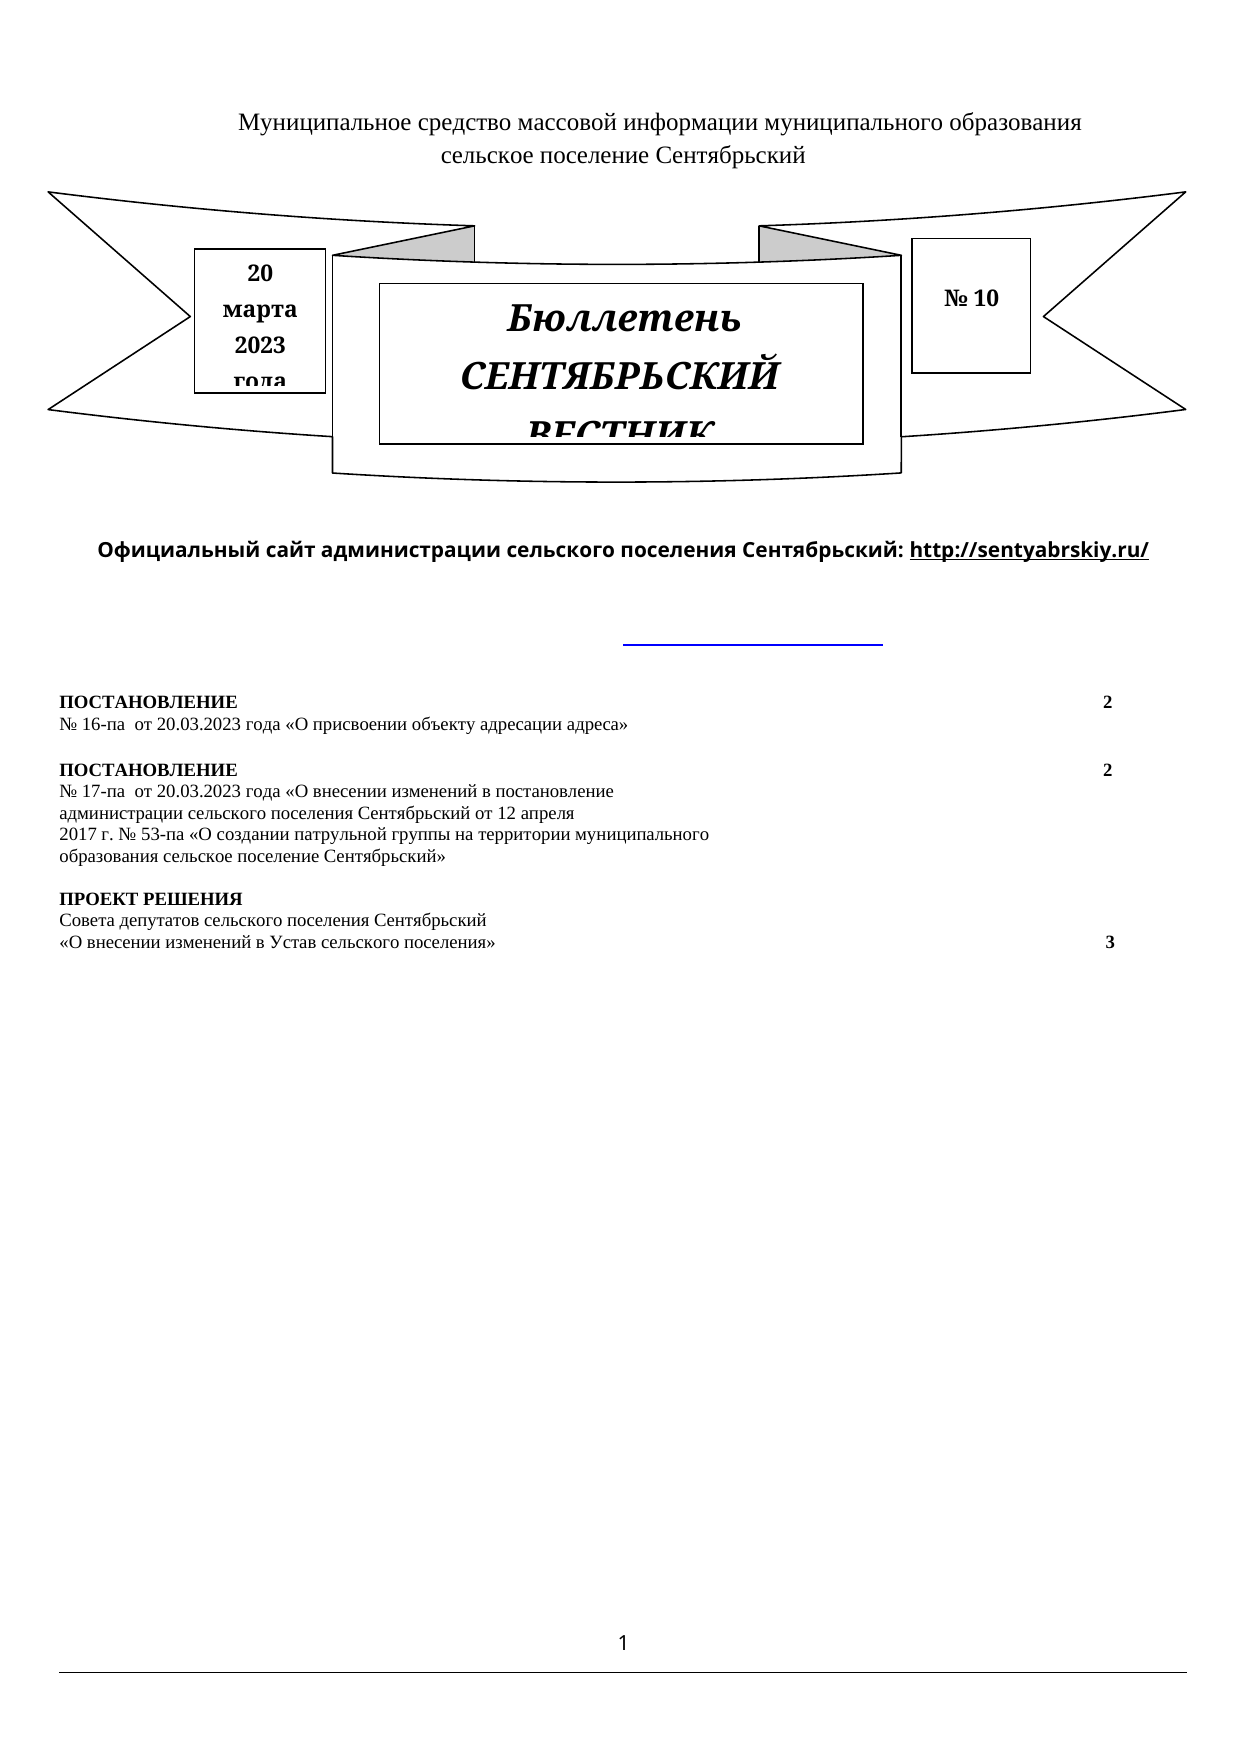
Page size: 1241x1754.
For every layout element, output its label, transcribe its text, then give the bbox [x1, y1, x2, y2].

text Официальный сайт администрации сельского поселения Сентябрьский: http://sentyabrskiy.ru/ [59, 535, 1187, 563]
text ПОСТАНОВЛЕНИЕ 2 [59, 691, 1187, 713]
text № 17-па от 20.03.2023 года «О внесении изменений в постановление [59, 780, 1187, 802]
text ПОСТАНОВЛЕНИЕ 2 [59, 758, 1187, 780]
text образования сельское поселение Сентябрьский» [59, 845, 1187, 866]
text сельское поселение Сентябрьский [59, 140, 1187, 169]
text 2017 г. № 53-па «О создании патрульной группы на территории муниципального [59, 823, 1187, 845]
text «О внесении изменений в Устав сельского поселения» 3 [59, 931, 1187, 952]
text Муниципальное средство массовой информации муниципального образования [133, 107, 1187, 136]
text Совета депутатов сельского поселения Сентябрьский [59, 909, 1187, 931]
text ПРОЕКТ РЕШЕНИЯ [59, 888, 1187, 909]
text № 16-па от 20.03.2023 года «О присвоении объекту адресации адреса» [59, 713, 1187, 734]
text администрации сельского поселения Сентябрьский от 12 апреля [59, 802, 1187, 823]
